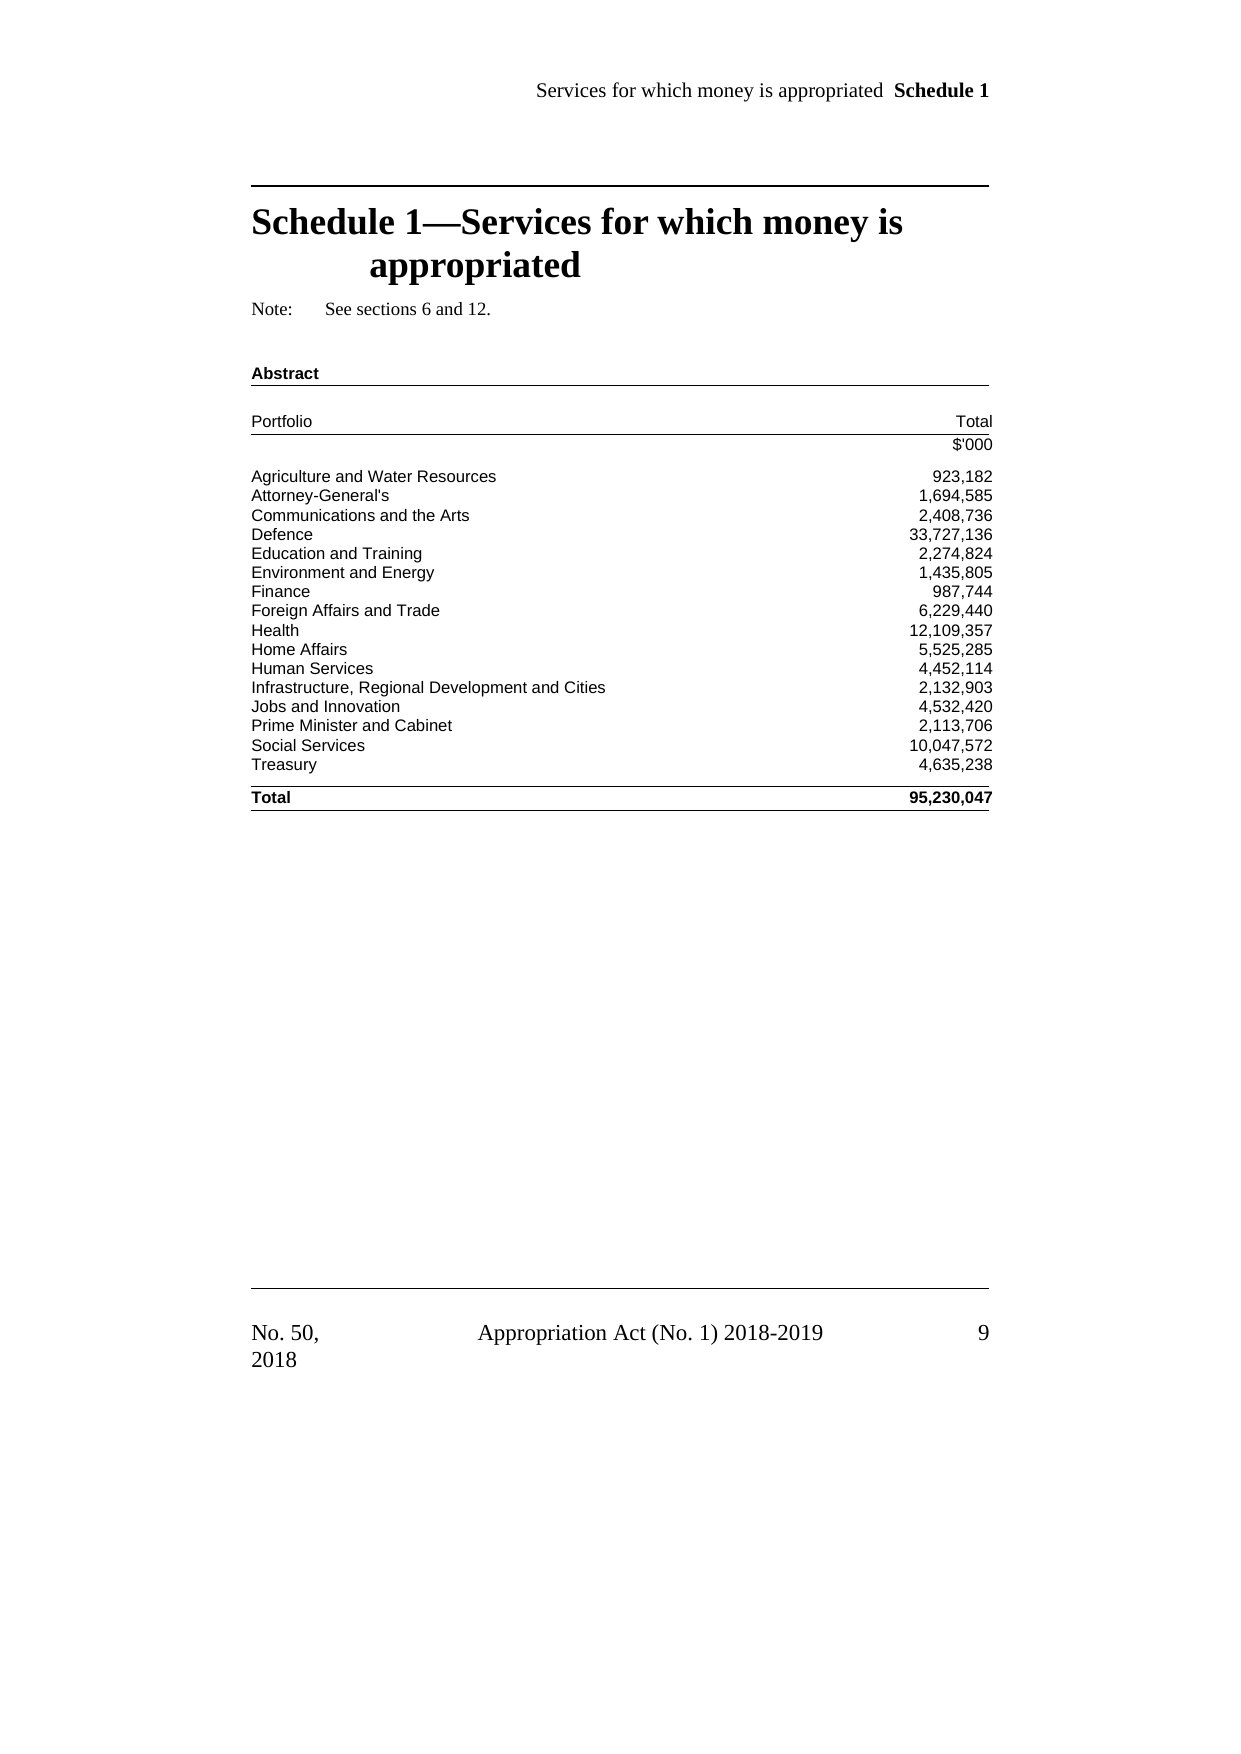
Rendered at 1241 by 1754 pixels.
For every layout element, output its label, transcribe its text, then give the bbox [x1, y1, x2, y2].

text Attorney-General's 1,694,585 [251, 486, 989, 506]
text Portfolio Total [251, 412, 989, 434]
text Education and Training 2,274,824 [251, 544, 989, 563]
text Human Services 4,452,114 [251, 659, 989, 678]
text Schedule 1—Services for which money is appropriated [251, 199, 989, 286]
text Communications and the Arts 2,408,736 [251, 506, 989, 525]
text Home Affairs 5,525,285 [251, 640, 989, 659]
text Foreign Affairs and Trade 6,229,440 [251, 601, 989, 621]
text Health 12,109,357 [251, 621, 989, 640]
text Abstract [251, 363, 989, 385]
text Total 95,230,047 [251, 787, 989, 810]
text Jobs and Innovation 4,532,420 [251, 697, 989, 716]
text Agriculture and Water Resources 923,182 [251, 467, 989, 486]
text Prime Minister and Cabinet 2,113,706 [251, 716, 989, 736]
text Defence 33,727,136 [251, 525, 989, 544]
text $'000 [251, 435, 989, 455]
text Social Services 10,047,572 [251, 736, 989, 755]
text Finance 987,744 [251, 582, 989, 601]
text Environment and Energy 1,435,805 [251, 563, 989, 582]
text Note: See sections 6 and 12. [251, 298, 989, 319]
text Infrastructure, Regional Development and Cities 2,132,903 [251, 678, 989, 697]
text Treasury 4,635,238 [251, 755, 989, 774]
